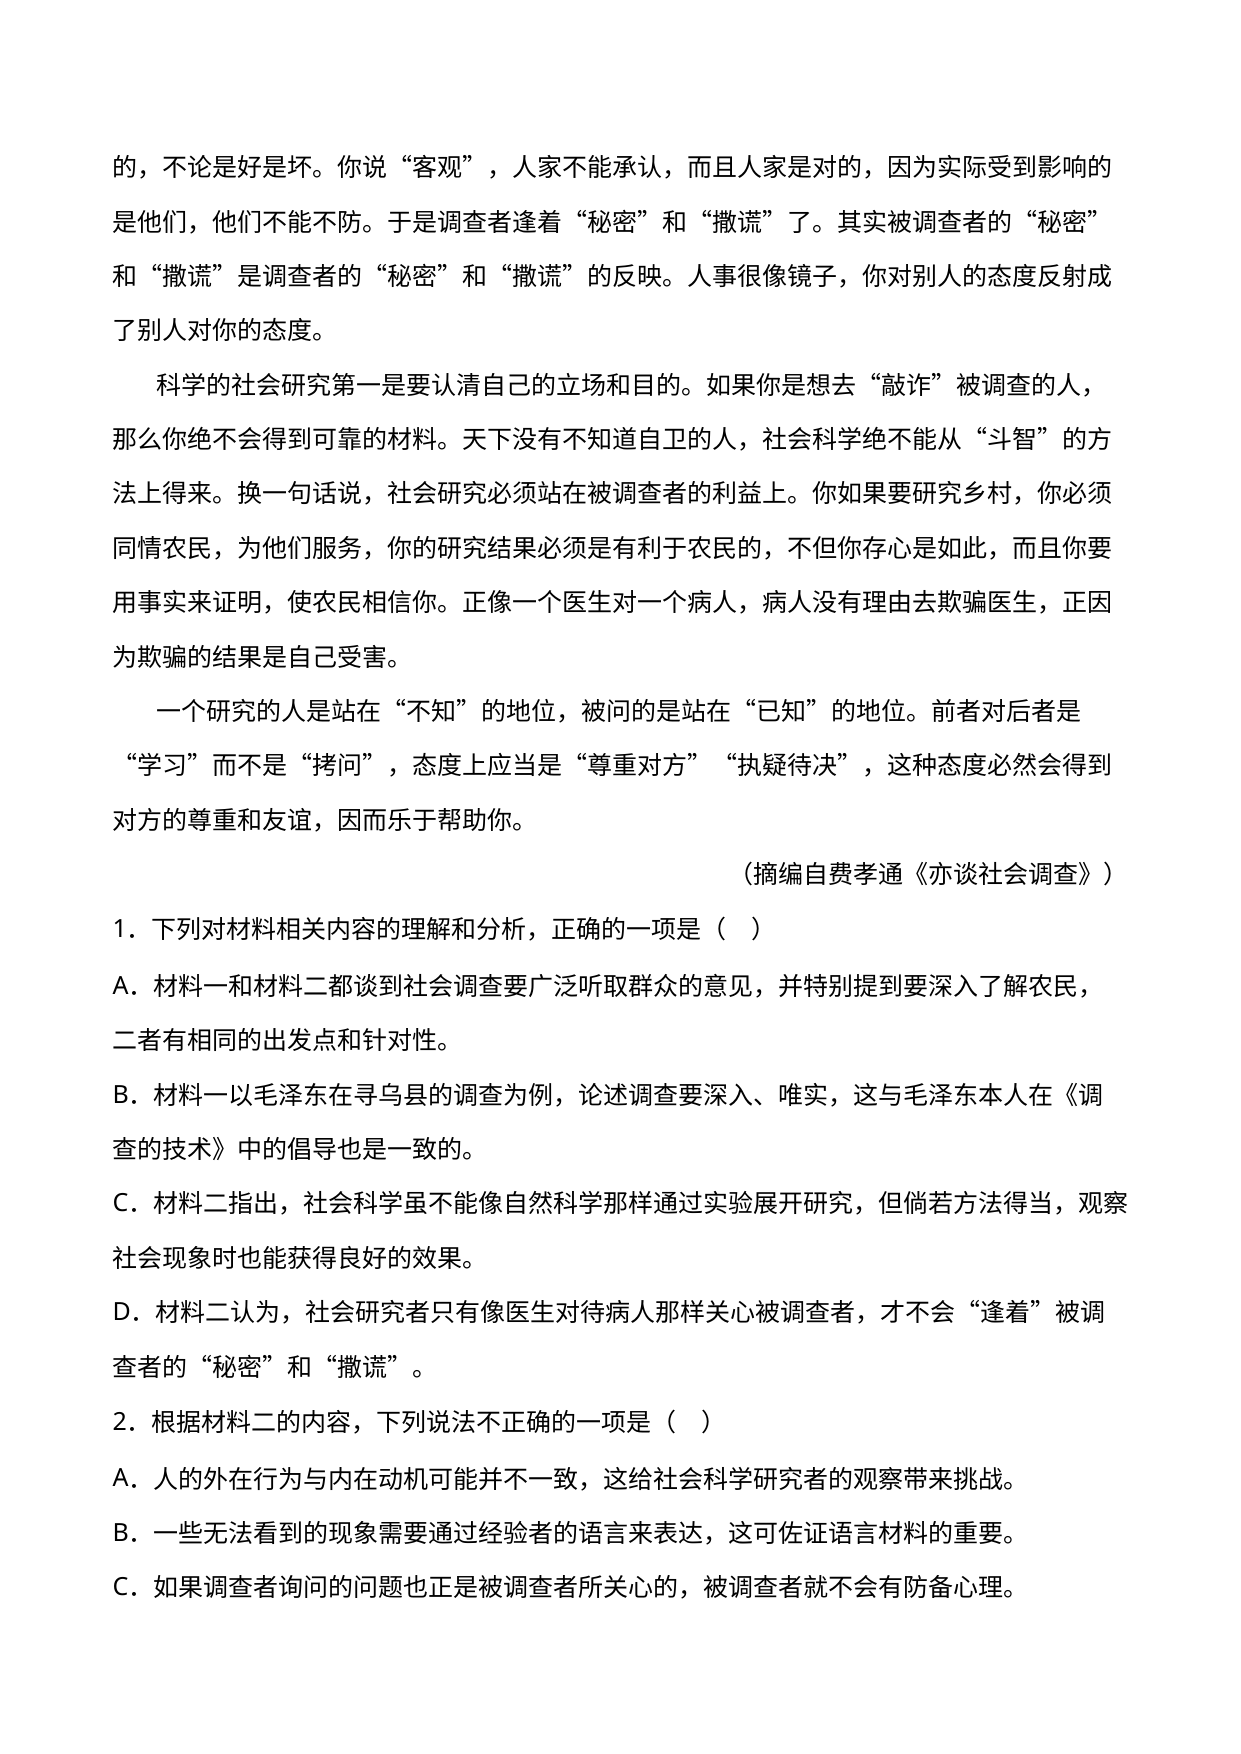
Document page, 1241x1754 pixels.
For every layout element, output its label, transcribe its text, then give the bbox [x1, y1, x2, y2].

text B．一些无法看到的现象需要通过经验者的语言来表达，这可佐证语言材料的重要。 [112, 1513, 1128, 1550]
text C．材料二指出，社会科学虽不能像自然科学那样通过实验展开研究，但倘若方法得当，观察社会现象时也能获得良好的效果。 [112, 1184, 1128, 1274]
text A．材料一和材料二都谈到社会调查要广泛听取群众的意见，并特别提到要深入了解农民，二者有相同的出发点和针对性。 [112, 966, 1128, 1057]
text （摘编自费孝通《亦谈社会调查》） [112, 854, 1128, 891]
text 2．根据材料二的内容，下列说法不正确的一项是（ ） [112, 1401, 1128, 1440]
text 1．下列对材料相关内容的理解和分析，正确的一项是（ ） [112, 909, 1128, 947]
text 一个研究的人是站在“不知”的地位，被问的是站在“已知”的地位。前者对后者是“学习”而不是“拷问”，态度上应当是“尊重对方”“执疑待决”，这种态度必然会得到对方的尊重和友谊，因而乐于帮助你。 [112, 691, 1128, 836]
text 科学的社会研究第一是要认清自己的立场和目的。如果你是想去“敲诈”被调查的人，那么你绝不会得到可靠的材料。天下没有不知道自卫的人，社会科学绝不能从“斗智”的方法上得来。换一句话说，社会研究必须站在被调查者的利益上。你如果要研究乡村，你必须同情农民，为他们服务，你的研究结果必须是有利于农民的，不但你存心是如此，而且你要用事实来证明，使农民相信你。正像一个医生对一个病人，病人没有理由去欺骗医生，正因为欺骗的结果是自己受害。 [112, 365, 1128, 673]
text C．如果调查者询问的问题也正是被调查者所关心的，被调查者就不会有防备心理。 [112, 1568, 1128, 1604]
text B．材料一以毛泽东在寻乌县的调查为例，论述调查要深入、唯实，这与毛泽东本人在《调查的技术》中的倡导也是一致的。 [112, 1075, 1128, 1166]
text A．人的外在行为与内在动机可能并不一致，这给社会科学研究者的观察带来挑战。 [112, 1459, 1128, 1495]
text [112, 148, 1128, 347]
text D．材料二认为，社会研究者只有像医生对待病人那样关心被调查者，才不会“逢着”被调查者的“秘密”和“撒谎”。 [112, 1293, 1128, 1383]
